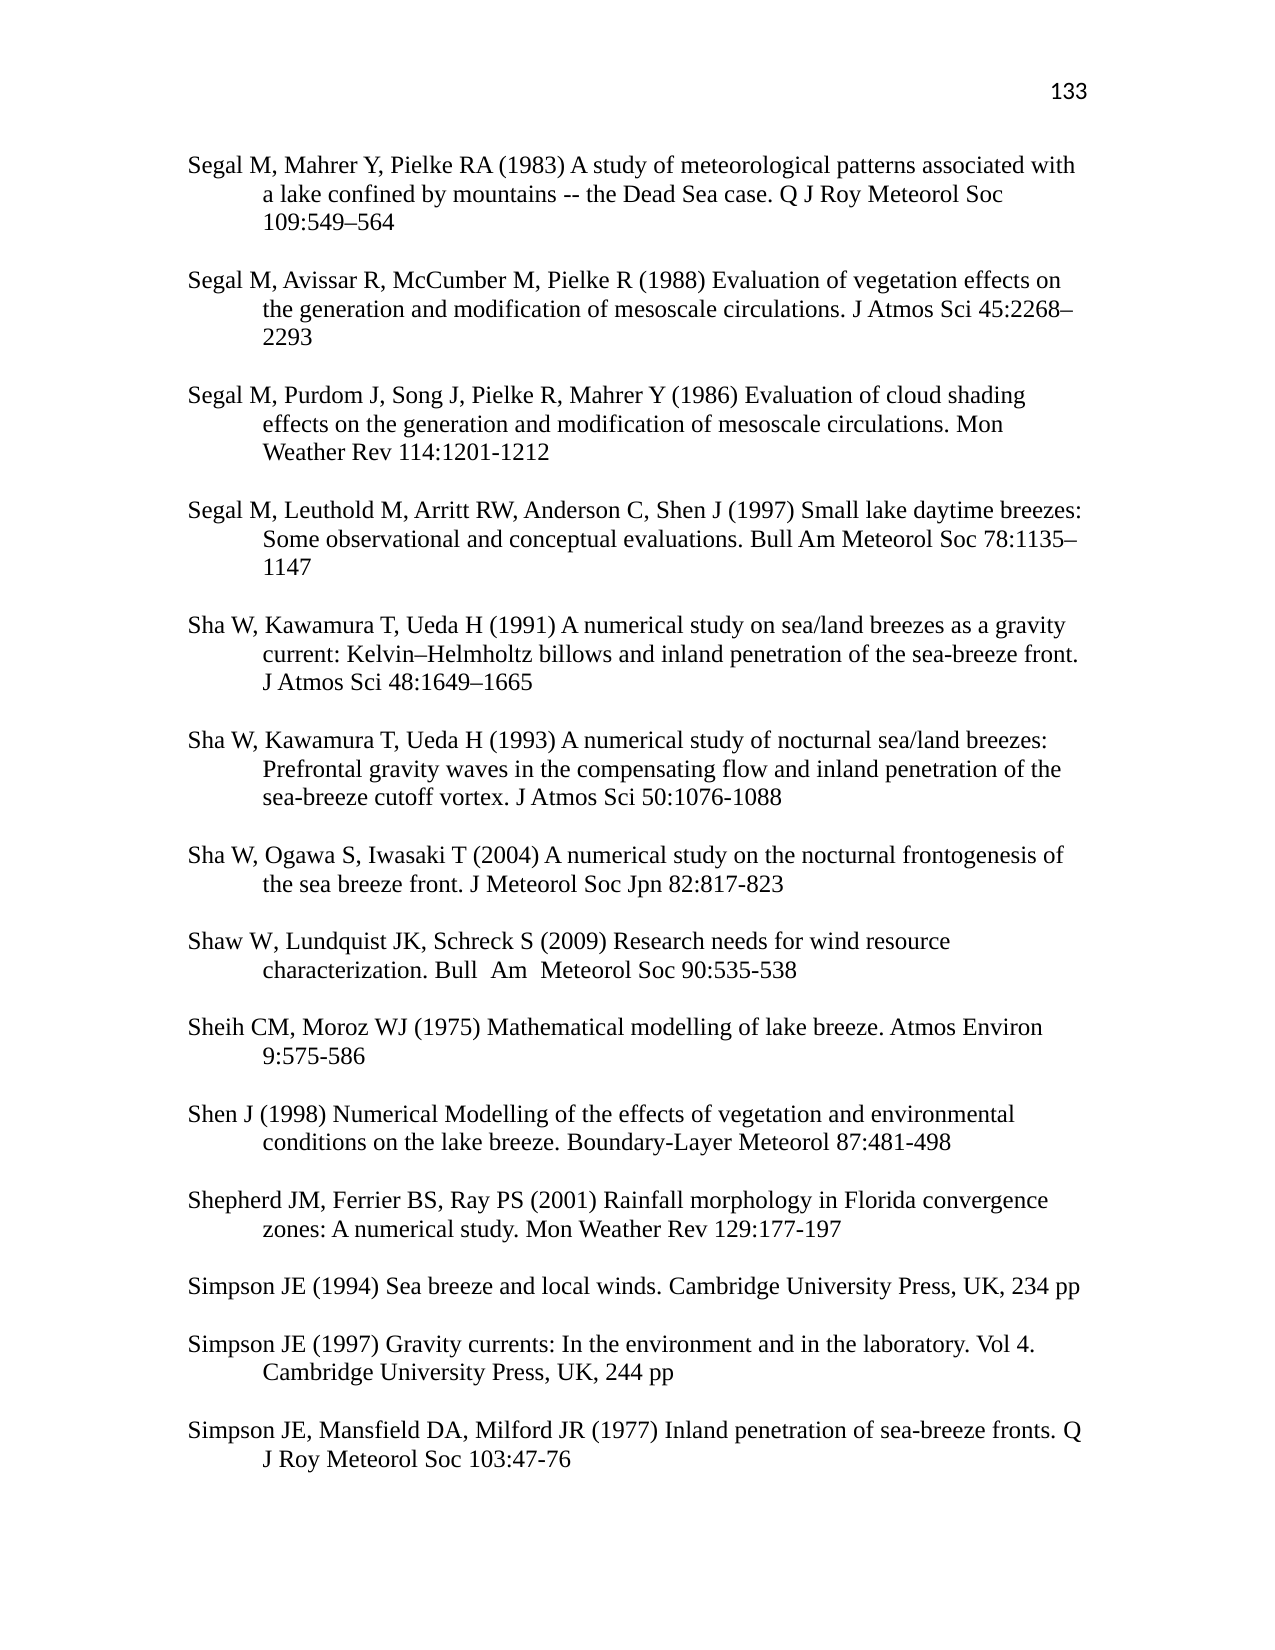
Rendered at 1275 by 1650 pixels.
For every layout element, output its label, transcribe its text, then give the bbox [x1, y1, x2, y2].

text Segal M, Purdom J, Song J, Pielke R, Mahrer Y (1986) Evaluation of cloud shading effects on the generation and modification of mesoscale circulations. Mon Weather Rev 114:1201-1212 [187, 380, 1087, 466]
text Sha W, Kawamura T, Ueda H (1993) A numerical study of nocturnal sea/land breezes: Prefrontal gravity waves in the compensating flow and inland penetration of the sea-breeze cutoff vortex. J Atmos Sci 50:1076-1088 [187, 725, 1087, 811]
text Sha W, Kawamura T, Ueda H (1991) A numerical study on sea/land breezes as a gravity current: Kelvin–Helmholtz billows and inland penetration of the sea-breeze front. J Atmos Sci 48:1649–1665 [187, 610, 1087, 696]
text Simpson JE, Mansfield DA, Milford JR (1977) Inland penetration of sea-breeze fronts. Q J Roy Meteorol Soc 103:47-76 [187, 1415, 1087, 1472]
text Sha W, Ogawa S, Iwasaki T (2004) A numerical study on the nocturnal frontogenesis of the sea breeze front. J Meteorol Soc Jpn 82:817-823 [187, 840, 1087, 897]
text Shaw W, Lundquist JK, Schreck S (2009) Research needs for wind resource characterization. Bull Am Meteorol Soc 90:535-538 [187, 926, 1087, 984]
text Simpson JE (1997) Gravity currents: In the environment and in the laboratory. Vol 4. Cambridge University Press, UK, 244 pp [187, 1329, 1087, 1386]
text Sheih CM, Moroz WJ (1975) Mathematical modelling of lake breeze. Atmos Environ 9:575-586 [187, 1012, 1087, 1070]
text Simpson JE (1994) Sea breeze and local winds. Cambridge University Press, UK, 234 pp [187, 1271, 1087, 1300]
text Shen J (1998) Numerical Modelling of the effects of vegetation and environmental conditions on the lake breeze. Boundary-Layer Meteorol 87:481-498 [187, 1099, 1087, 1156]
text Shepherd JM, Ferrier BS, Ray PS (2001) Rainfall morphology in Florida convergence zones: A numerical study. Mon Weather Rev 129:177-197 [187, 1185, 1087, 1242]
text Segal M, Mahrer Y, Pielke RA (1983) A study of meteorological patterns associated with a lake confined by mountains -- the Dead Sea case. Q J Roy Meteorol Soc 109:549–564 [187, 150, 1087, 236]
text Segal M, Leuthold M, Arritt RW, Anderson C, Shen J (1997) Small lake daytime breezes: Some observational and conceptual evaluations. Bull Am Meteorol Soc 78:1135–1147 [187, 495, 1087, 581]
text Segal M, Avissar R, McCumber M, Pielke R (1988) Evaluation of vegetation effects on the generation and modification of mesoscale circulations. J Atmos Sci 45:2268–2293 [187, 265, 1087, 351]
